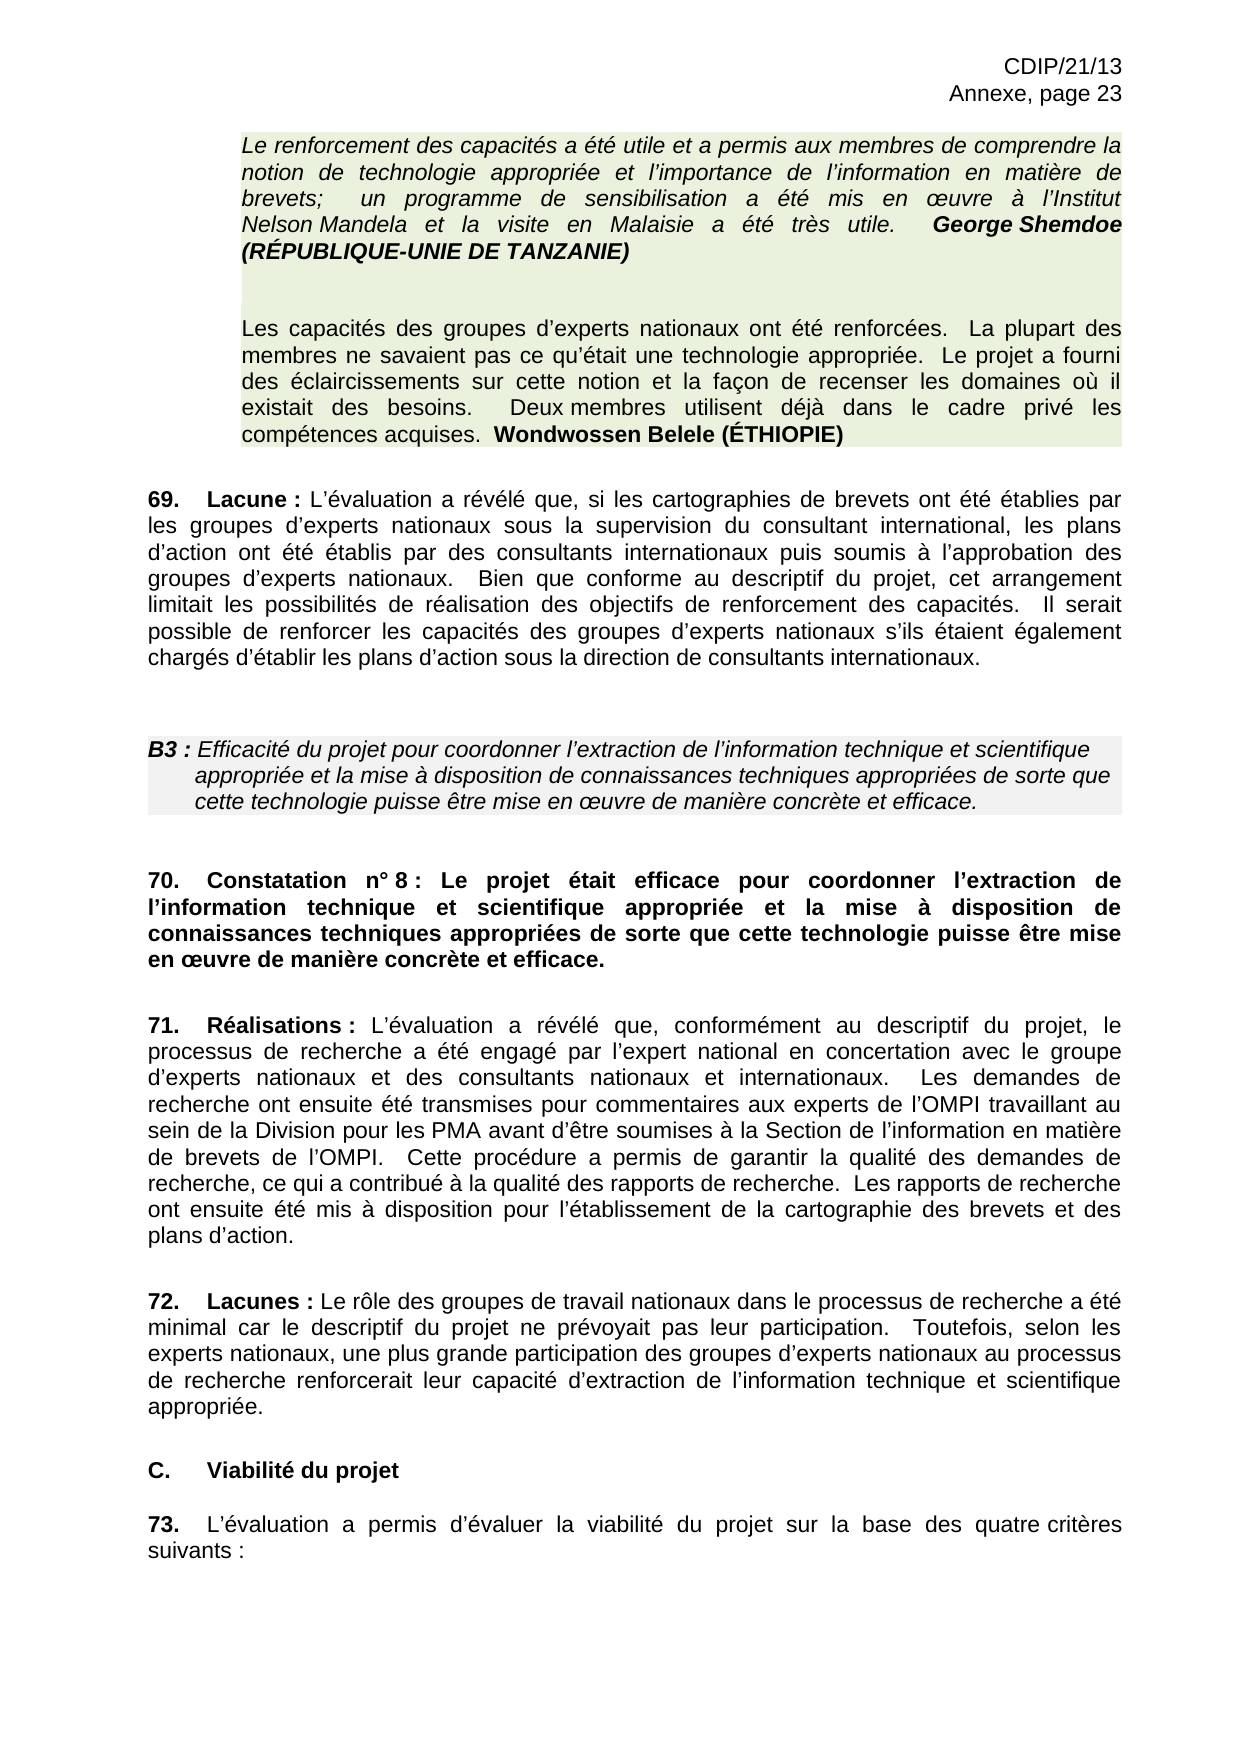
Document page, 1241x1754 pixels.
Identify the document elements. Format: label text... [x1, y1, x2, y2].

text Les capacités des groupes d’experts nationaux ont été renforcées. La plupart des membres ne savaient pas ce qu’était une technologie appropriée. Le projet a fourni des éclaircissements sur cette notion et la façon de recenser les domaines où il existait des besoins. Deux membres utilisent déjà dans le cadre privé les compétences acquises. Wondwossen Belele (ÉTHIOPIE) [241, 315, 1122, 447]
subtitle C. Viabilité du projet [148, 1457, 1122, 1483]
list L’évaluation a permis d’évaluer la viabilité du projet sur la base des quatre critères suivants : [148, 1511, 1122, 1564]
list Lacune : L’évaluation a révélé que, si les cartographies de brevets ont été établies par les groupes d’experts nationaux sous la supervision du consultant international, les plans d’action ont été établis par des consultants internationaux puis soumis à l’approbation des groupes d’experts nationaux. Bien que conforme au descriptif du projet, cet arrangement limitait les possibilités de réalisation des objectifs de renforcement des capacités. Il serait possible de renforcer les capacités des groupes d’experts nationaux s’ils étaient également chargés d’établir les plans d’action sous la direction de consultants internationaux. [148, 486, 1122, 670]
list Réalisations : L’évaluation a révélé que, conformément au descriptif du projet, le processus de recherche a été engagé par l’expert national en concertation avec le groupe d’experts nationaux et des consultants nationaux et internationaux. Les demandes de recherche ont ensuite été transmises pour commentaires aux experts de l’OMPI travaillant au sein de la Division pour les PMA avant d’être soumises à la Section de l’information en matière de brevets de l’OMPI. Cette procédure a permis de garantir la qualité des demandes de recherche, ce qui a contribué à la qualité des rapports de recherche. Les rapports de recherche ont ensuite été mis à disposition pour l’établissement de la cartographie des brevets et des plans d’action. [148, 1012, 1122, 1249]
text Le renforcement des capacités a été utile et a permis aux membres de comprendre la notion de technologie appropriée et l’importance de l’information en matière de brevets; un programme de sensibilisation a été mis en œuvre à l’Institut Nelson Mandela et la visite en Malaisie a été très utile. George Shemdoe (RÉPUBLIQUE-UNIE DE TANZANIE) [241, 132, 1122, 264]
text B3 : Efficacité du projet pour coordonner l’extraction de l’information technique et scientifique appropriée et la mise à disposition de connaissances techniques appropriées de sorte que cette technologie puisse être mise en œuvre de manière concrète et efficace. [148, 736, 1122, 815]
list Constatation n° 8 : Le projet était efficace pour coordonner l’extraction de l’information technique et scientifique appropriée et la mise à disposition de connaissances techniques appropriées de sorte que cette technologie puisse être mise en œuvre de manière concrète et efficace. [148, 867, 1122, 973]
list Lacunes : Le rôle des groupes de travail nationaux dans le processus de recherche a été minimal car le descriptif du projet ne prévoyait pas leur participation. Toutefois, selon les experts nationaux, une plus grande participation des groupes d’experts nationaux au processus de recherche renforcerait leur capacité d’extraction de l’information technique et scientifique appropriée. [148, 1288, 1122, 1419]
